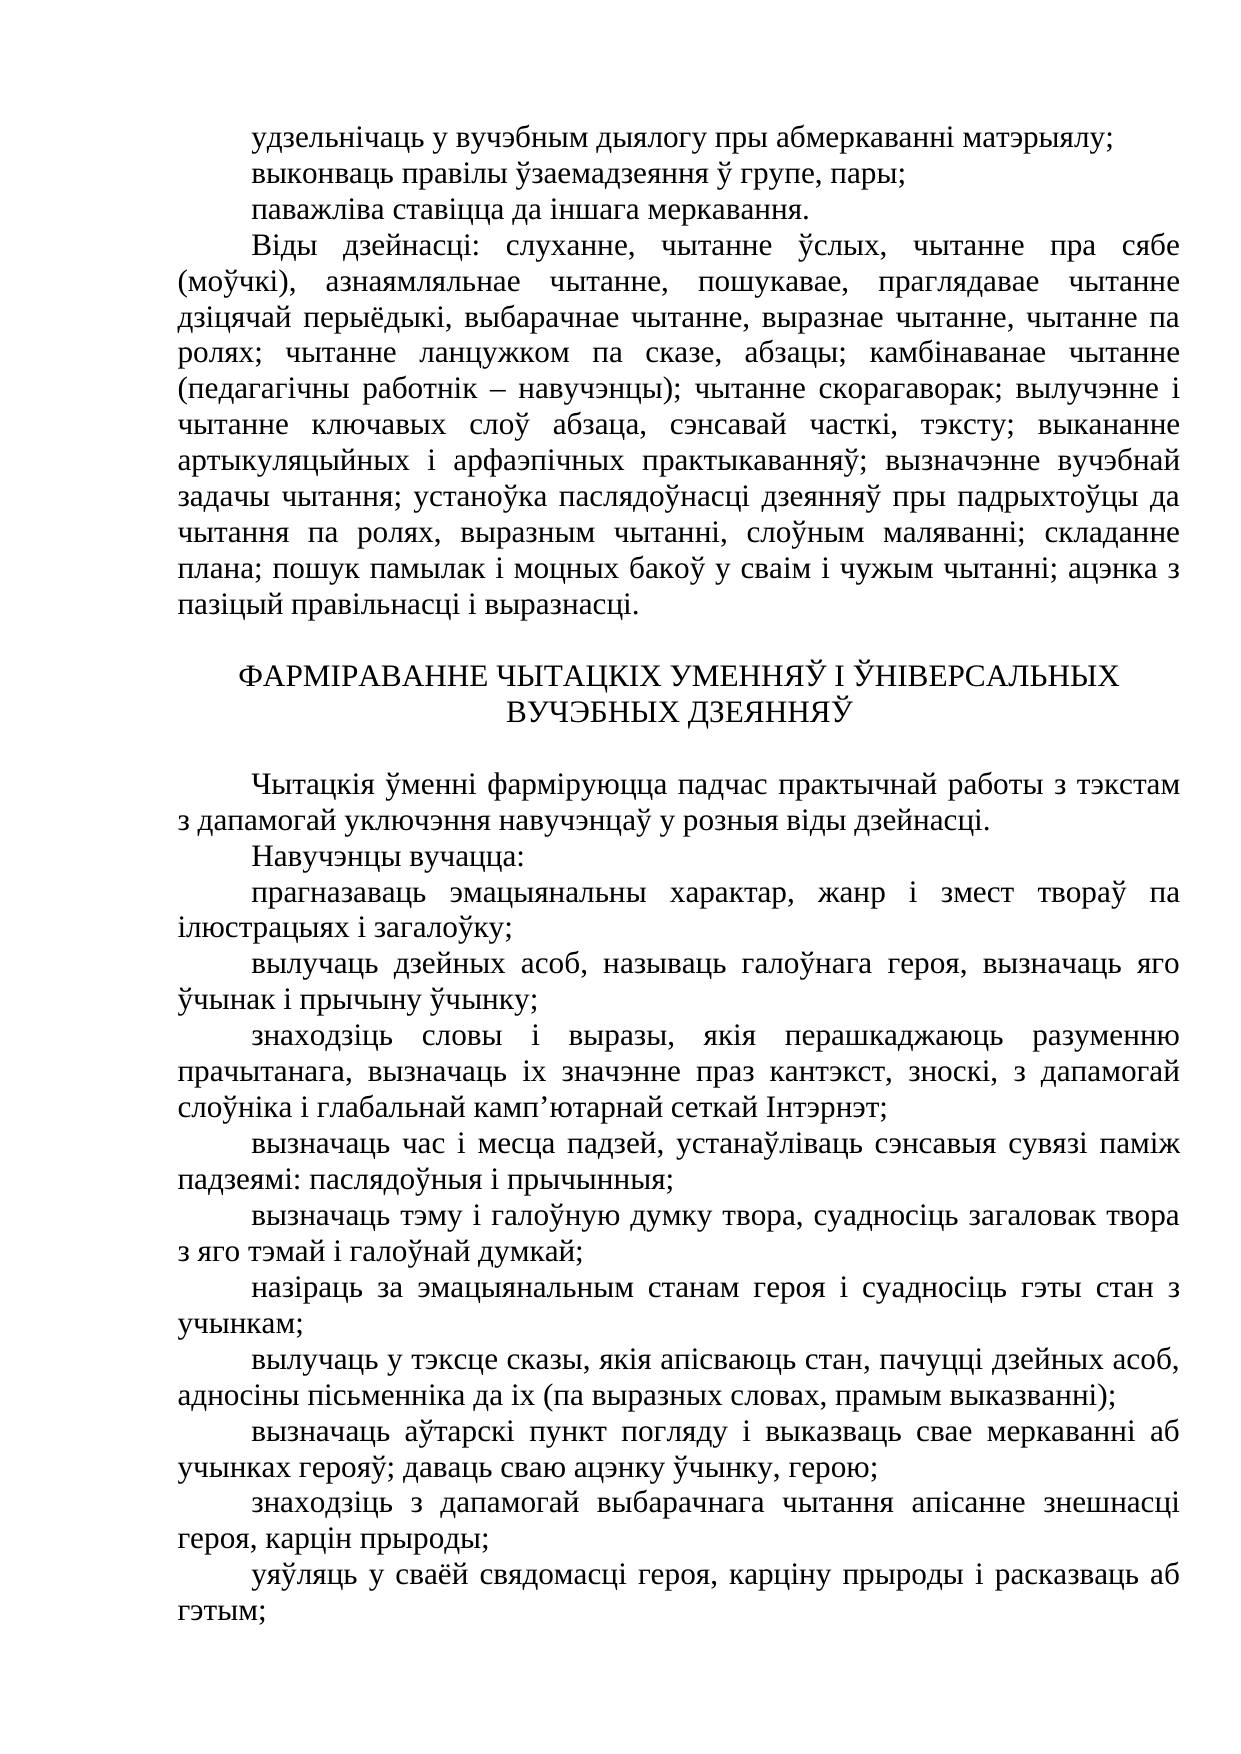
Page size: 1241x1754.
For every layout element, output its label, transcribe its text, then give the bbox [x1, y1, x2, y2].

text вызначаць тэму і галоўную думку твора, суадносіць загаловак твора з яго тэмай і галоўнай думкай; [177, 1196, 1181, 1268]
text вызначаць аўтарскі пункт погляду і выказваць свае меркаванні аб учынках герояў; даваць сваю ацэнку ўчынку, герою; [177, 1412, 1181, 1484]
text вылучаць дзейных асоб, называць галоўнага героя, вызначаць яго ўчынак і прычыну ўчынку; [177, 945, 1181, 1017]
text Навучэнцы вучацца: [177, 837, 1181, 873]
text паважліва ставіцца да іншага меркавання. [177, 190, 1181, 226]
text вылучаць у тэксце сказы, якія апісваюць стан, пачуцці дзейных асоб, адносіны пісьменніка да іх (па выразных словах, прамым выказванні); [177, 1340, 1181, 1412]
text прагназаваць эмацыянальны характар, жанр і змест твораў па ілюстрацыях і загалоўку; [177, 873, 1181, 945]
text знаходзіць з дапамогай выбарачнага чытання апісанне знешнасці героя, карцін прыроды; [177, 1484, 1181, 1556]
text ФАРМІРАВАННЕ ЧЫТАЦКІХ УМЕННЯЎ І ЎНІВЕРСАЛЬНЫХ ВУЧЭБНЫХ ДЗЕЯННЯЎ [177, 657, 1181, 729]
text уяўляць у сваёй свядомасці героя, карціну прыроды і расказваць аб гэтым; [177, 1556, 1181, 1627]
text удзельнічаць у вучэбным дыялогу пры абмеркаванні матэрыялу; [177, 118, 1181, 154]
text Чытацкія ўменні фарміруюцца падчас практычнай работы з тэкстам з дапамогай уключэння навучэнцаў у розныя віды дзейнасці. [177, 765, 1181, 837]
text вызначаць час і месца падзей, устанаўліваць сэнсавыя сувязі паміж падзеямі: паслядоўныя і прычынныя; [177, 1124, 1181, 1196]
text выконваць правілы ўзаемадзеяння ў групе, пары; [177, 154, 1181, 190]
text Віды дзейнасці: слуханне, чытанне ўслых, чытанне пра сябе (моўчкі), азнаямляльнае чытанне, пошукавае, праглядавае чытанне дзіцячай перыёдыкі, выбарачнае чытанне, выразнае чытанне, чытанне па ролях; чытанне ланцужком па сказе, абзацы; камбінаванае чытанне (педагагічны работнік – навучэнцы); чытанне скорагаворак; вылучэнне і чытанне ключавых слоў абзаца, сэнсавай часткі, тэксту; выкананне артыкуляцыйных і арфаэпічных практыкаванняў; вызначэнне вучэбнай задачы чытання; устаноўка паслядоўнасці дзеянняў пры падрыхтоўцы да чытання па ролях, выразным чытанні, слоўным маляванні; складанне плана; пошук памылак і моцных бакоў у сваім і чужым чытанні; ацэнка з пазіцый правільнасці і выразнасці. [177, 226, 1181, 621]
text назіраць за эмацыянальным станам героя і суадносіць гэты стан з учынкам; [177, 1268, 1181, 1340]
text знаходзіць словы і выразы, якія перашкаджаюць разуменню прачытанага, вызначаць іх значэнне праз кантэкст, зноскі, з дапамогай слоўніка і глабальнай камп’ютарнай сеткай Інтэрнэт; [177, 1017, 1181, 1124]
